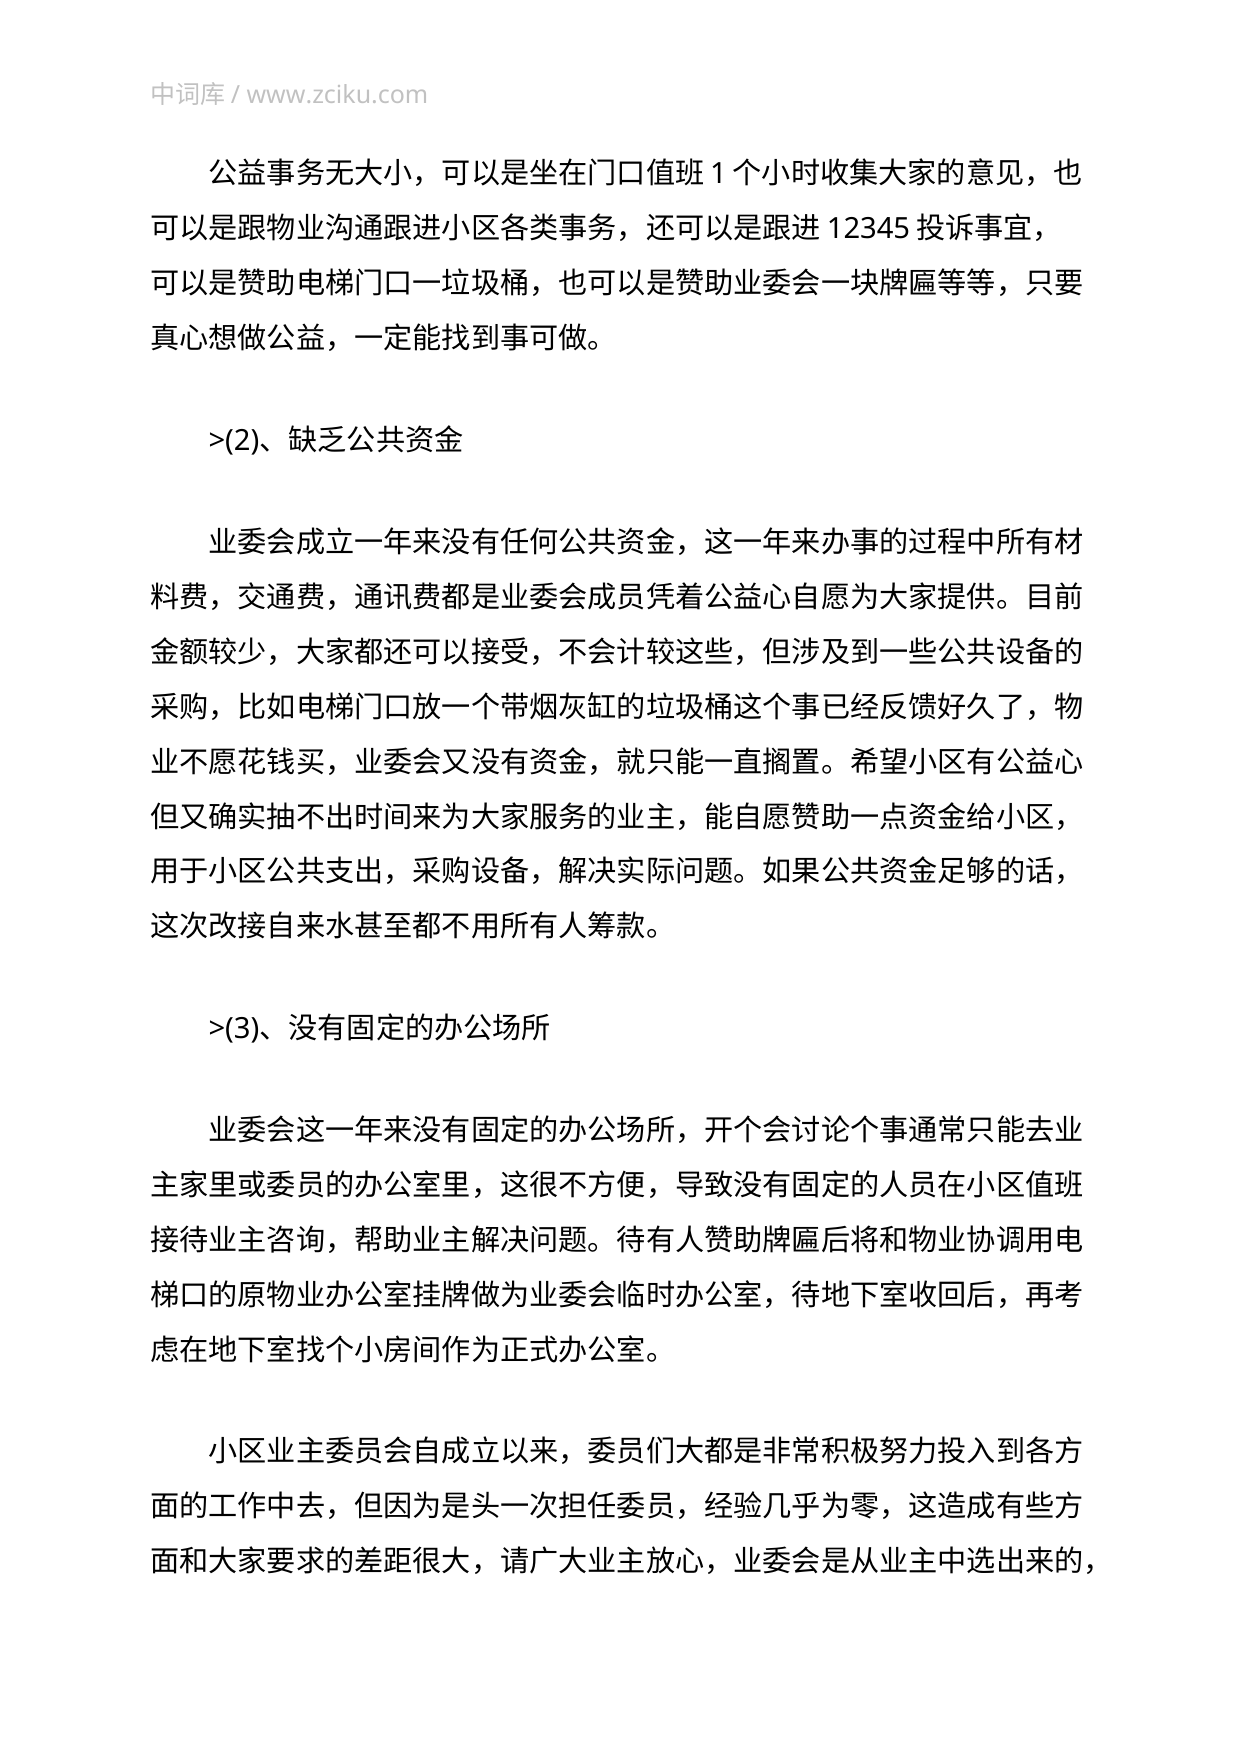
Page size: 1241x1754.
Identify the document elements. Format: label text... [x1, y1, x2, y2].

text >(2)、缺乏公共资金 [150, 417, 1090, 459]
text 业委会这一年来没有固定的办公场所，开个会讨论个事通常只能去业主家里或委员的办公室里，这很不方便，导致没有固定的人员在小区值班接待业主咨询，帮助业主解决问题。待有人赞助牌匾后将和物业协调用电梯口的原物业办公室挂牌做为业委会临时办公室，待地下室收回后，再考虑在地下室找个小房间作为正式办公室。 [150, 1107, 1090, 1368]
text 公益事务无大小，可以是坐在门口值班1个小时收集大家的意见，也可以是跟物业沟通跟进小区各类事务，还可以是跟进12345投诉事宜，可以是赞助电梯门口一垃圾桶，也可以是赞助业委会一块牌匾等等，只要真心想做公益，一定能找到事可做。 [150, 150, 1090, 357]
text >(3)、没有固定的办公场所 [150, 1005, 1090, 1047]
text 业委会成立一年来没有任何公共资金，这一年来办事的过程中所有材料费，交通费，通讯费都是业委会成员凭着公益心自愿为大家提供。目前金额较少，大家都还可以接受，不会计较这些，但涉及到一些公共设备的采购，比如电梯门口放一个带烟灰缸的垃圾桶这个事已经反馈好久了，物业不愿花钱买，业委会又没有资金，就只能一直搁置。希望小区有公益心但又确实抽不出时间来为大家服务的业主，能自愿赞助一点资金给小区，用于小区公共支出，采购设备，解决实际问题。如果公共资金足够的话，这次改接自来水甚至都不用所有人筹款。 [150, 519, 1090, 945]
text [150, 1428, 1090, 1580]
